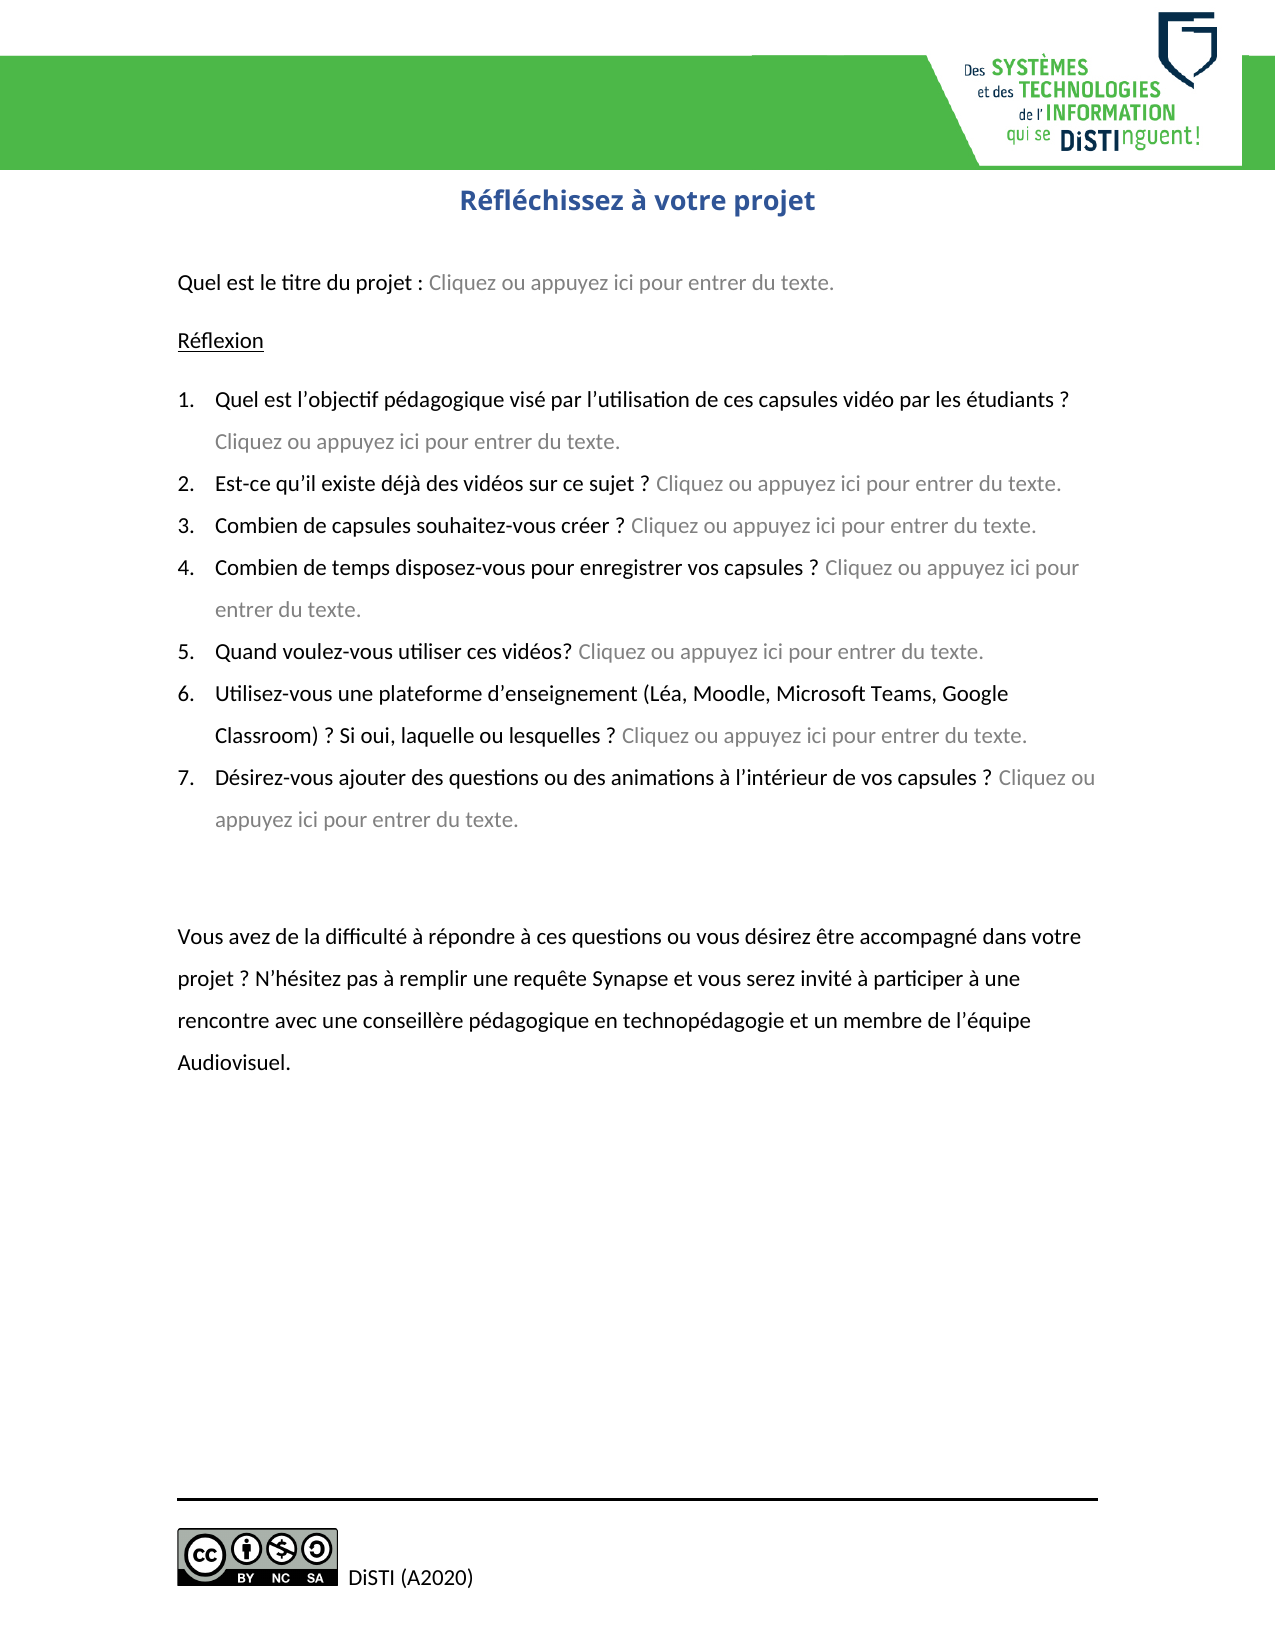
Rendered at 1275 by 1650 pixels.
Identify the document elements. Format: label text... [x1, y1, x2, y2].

picture [177, 1528, 338, 1586]
list Utilisez-vous une plateforme d’enseignement (Léa, Moodle, Microsoft Teams, Google Classroom) ? Si oui, laquelle ou lesquelles ? [177, 679, 1098, 749]
text Quel est le titre du projet : [177, 268, 1098, 296]
picture [0, 0, 1275, 170]
list Combien de capsules souhaitez-vous créer ? [177, 511, 1098, 539]
list Quand voulez-vous utiliser ces vidéos? [177, 637, 1098, 665]
list Est-ce qu’il existe déjà des vidéos sur ce sujet ? [177, 469, 1098, 497]
list Désirez-vous ajouter des questions ou des animations à l’intérieur de vos capsules ? [177, 763, 1098, 833]
list Combien de temps disposez-vous pour enregistrer vos capsules ? [177, 553, 1098, 623]
text Vous avez de la difficulté à répondre à ces questions ou vous désirez être accompagné dans votre projet ? N’hésitez pas à remplir une requête Synapse et vous serez invité à participer à une rencontre avec une conseillère pédagogique en technopédagogie et un membre de l’équipe Audiovisuel. [177, 922, 1098, 1076]
list Quel est l’objectif pédagogique visé par l’utilisation de ces capsules vidéo par les étudiants ? [177, 385, 1098, 455]
subtitle Réfléchissez à votre projet [177, 181, 1098, 218]
text Réflexion [177, 327, 1098, 355]
